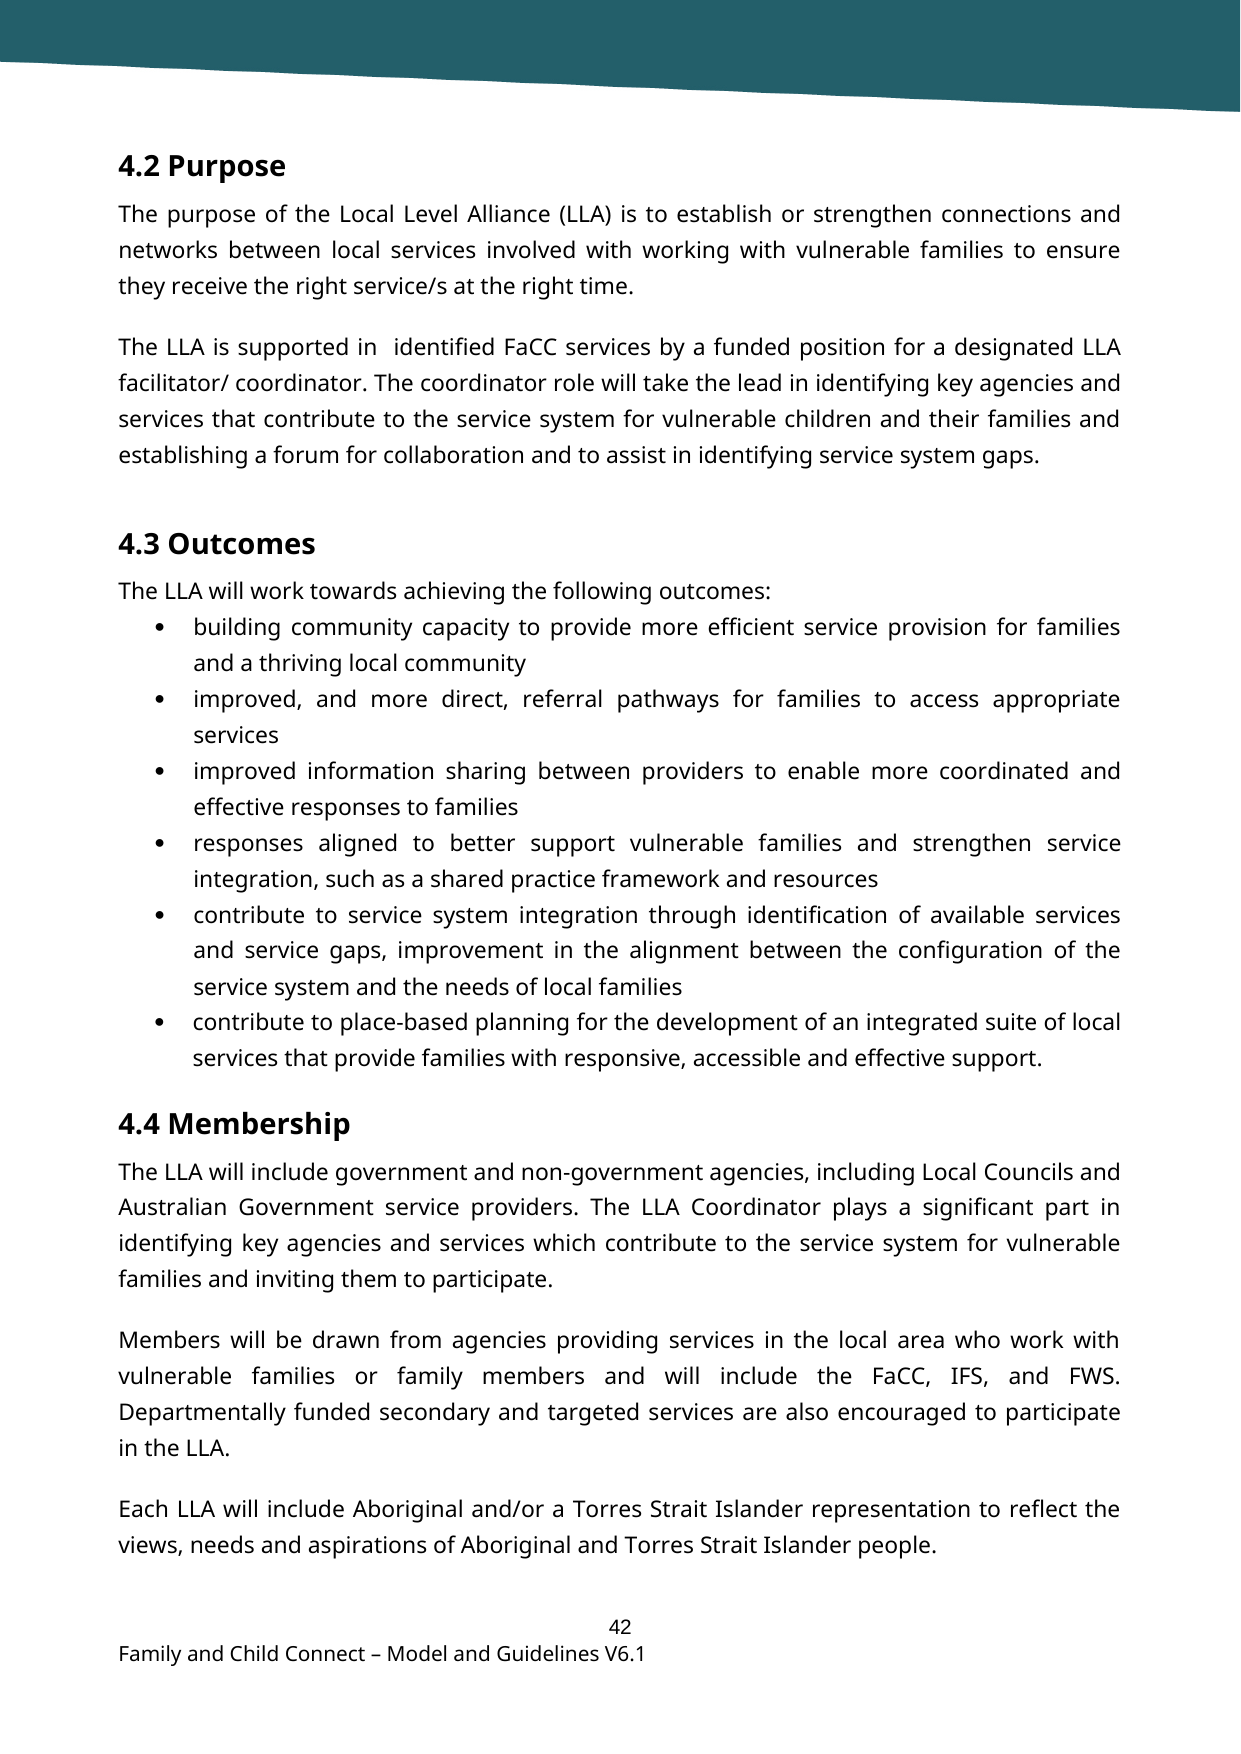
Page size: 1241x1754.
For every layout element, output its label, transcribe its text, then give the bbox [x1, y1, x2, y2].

text The LLA is supported in identified FaCC services by a funded position for a designated LLA facilitator/ coordinator. The coordinator role will take the lead in identifying key agencies and services that contribute to the service system for vulnerable children and their families and establishing a forum for collaboration and to assist in identifying service system gaps. [118, 331, 1122, 470]
text Each LLA will include Aboriginal and/or a Torres Strait Islander representation to reflect the views, needs and aspirations of Aboriginal and Torres Strait Islander people. [118, 1493, 1122, 1560]
list responses aligned to better support vulnerable families and strengthen service integration, such as a shared practice framework and resources [156, 827, 1122, 894]
text Members will be drawn from agencies providing services in the local area who work with vulnerable families or family members and will include the FaCC, IFS, and FWS. Departmentally funded secondary and targeted services are also encouraged to participate in the LLA. [118, 1324, 1122, 1463]
list improved, and more direct, referral pathways for families to access appropriate services [156, 683, 1122, 750]
subtitle 4.3 Outcomes [118, 523, 1122, 563]
picture [0, 0, 1241, 112]
subtitle 4.4 Membership [118, 1103, 1122, 1143]
list improved information sharing between providers to enable more coordinated and effective responses to families [156, 755, 1122, 822]
subtitle 4.2 Purpose [118, 146, 1122, 185]
text The purpose of the Local Level Alliance (LLA) is to establish or strengthen connections and networks between local services involved with working with vulnerable families to ensure they receive the right service/s at the right time. [118, 198, 1122, 301]
text The LLA will work towards achieving the following outcomes: [118, 575, 1122, 606]
text The LLA will include government and non-government agencies, including Local Councils and Australian Government service providers. The LLA Coordinator plays a significant part in identifying key agencies and services which contribute to the service system for vulnerable families and inviting them to participate. [118, 1155, 1122, 1294]
list contribute to service system integration through identification of available services and service gaps, improvement in the alignment between the configuration of the service system and the needs of local families [156, 898, 1122, 1002]
list building community capacity to provide more efficient service provision for families and a thriving local community [156, 611, 1122, 678]
list contribute to place-based planning for the development of an integrated suite of local services that provide families with responsive, accessible and effective support. [155, 1006, 1122, 1073]
